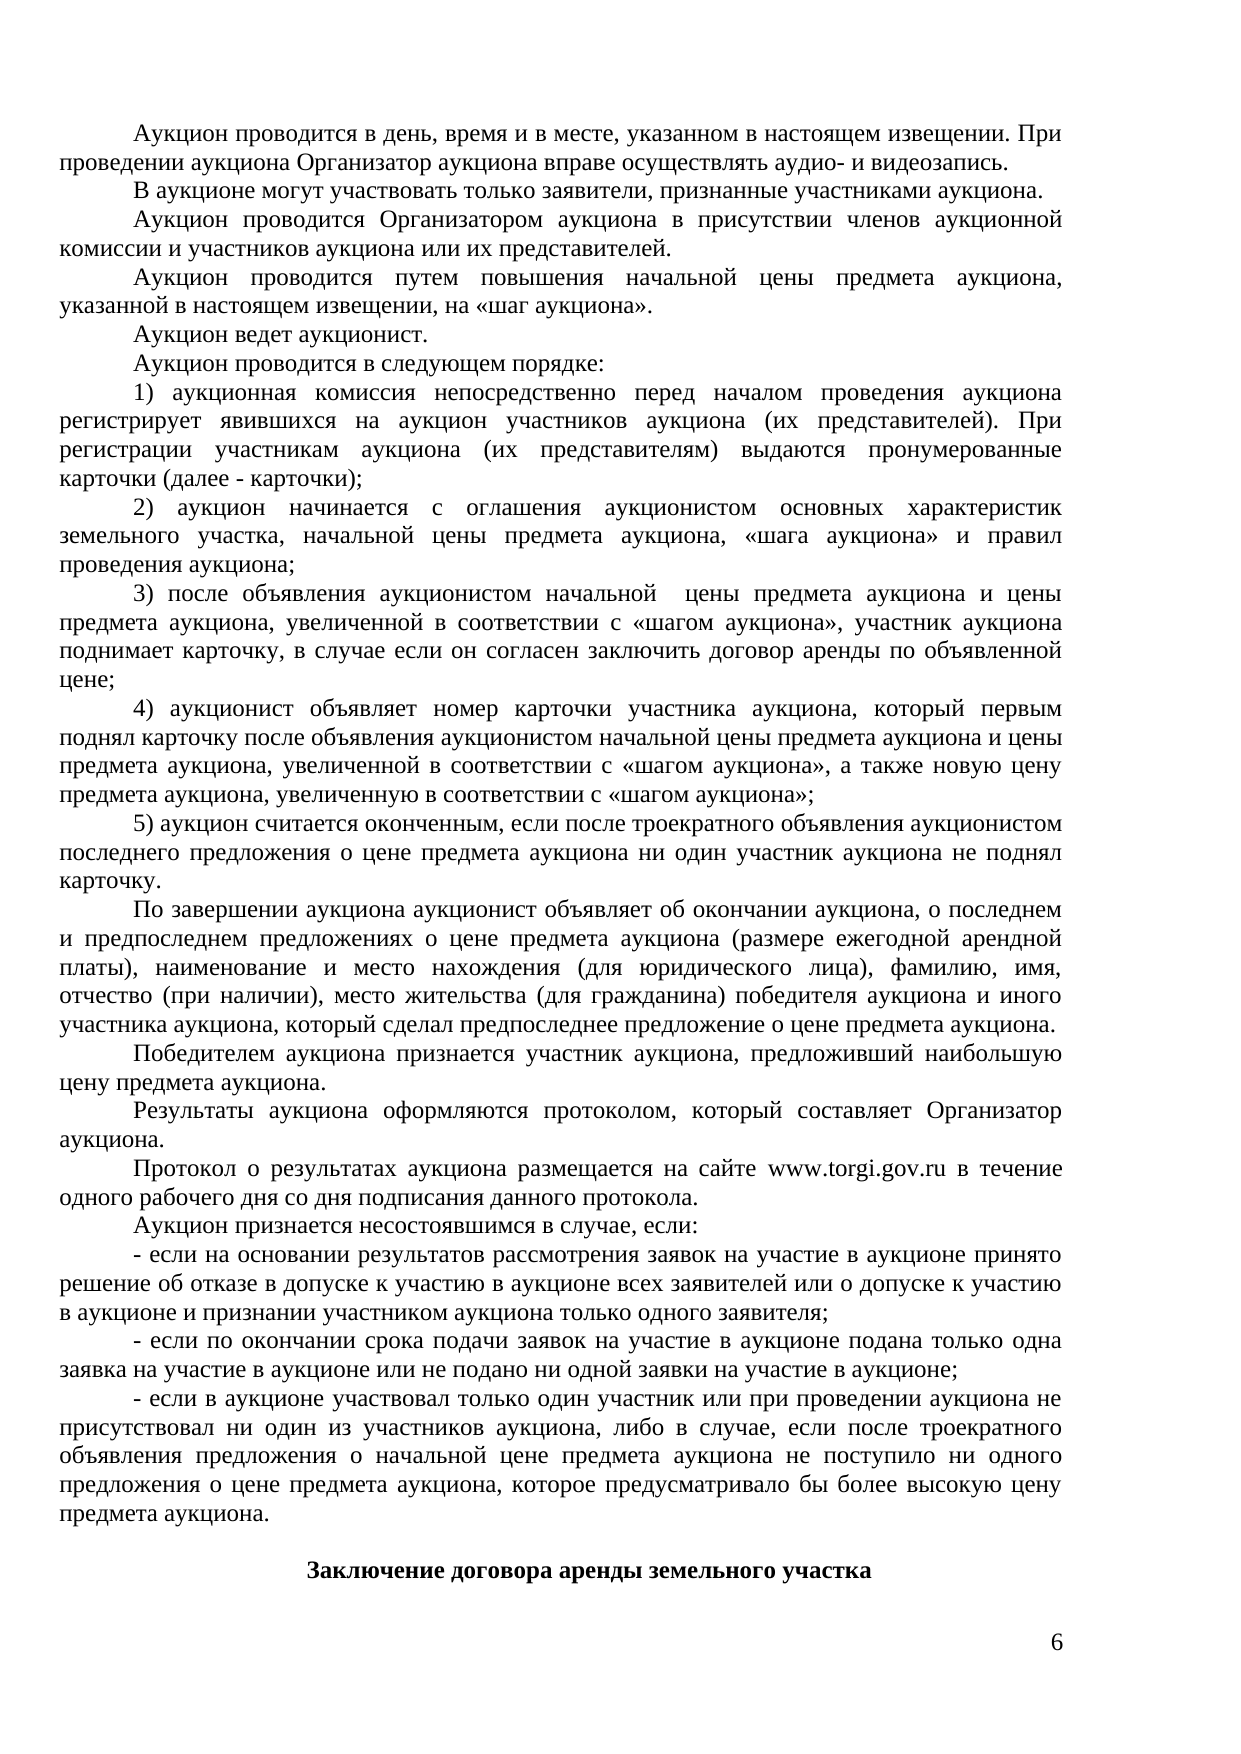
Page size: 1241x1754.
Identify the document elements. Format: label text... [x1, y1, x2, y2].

text 1) аукционная комиссия непосредственно перед началом проведения аукциона регистрирует явившихся на аукцион участников аукциона (их представителей). При регистрации участникам аукциона (их представителям) выдаются пронумерованные карточки (далее - карточки); [59, 377, 1063, 492]
text Протокол о результатах аукциона размещается на сайте www.torgi.gov.ru в течение одного рабочего дня со дня подписания данного протокола. [59, 1153, 1063, 1211]
text Победителем аукциона признается участник аукциона, предложивший наибольшую цену предмета аукциона. [59, 1038, 1063, 1096]
text Аукцион проводится в день, время и в месте, указанном в настоящем извещении. При проведении аукциона Организатор аукциона вправе осуществлять аудио- и видеозапись. [59, 118, 1063, 176]
text - если по окончании срока подачи заявок на участие в аукционе подана только одна заявка на участие в аукционе или не подано ни одной заявки на участие в аукционе; [59, 1326, 1063, 1383]
text Аукцион признается несостоявшимся в случае, если: [59, 1211, 1063, 1239]
text Аукцион проводится в следующем порядке: [59, 348, 1063, 377]
text Аукцион ведет аукционист. [59, 319, 1063, 348]
text 4) аукционист объявляет номер карточки участника аукциона, который первым поднял карточку после объявления аукционистом начальной цены предмета аукциона и цены предмета аукциона, увеличенной в соответствии с «шагом аукциона», а также новую цену предмета аукциона, увеличенную в соответствии с «шагом аукциона»; [59, 693, 1063, 808]
text В аукционе могут участвовать только заявители, признанные участниками аукциона. [59, 176, 1063, 204]
text 5) аукцион считается оконченным, если после троекратного объявления аукционистом последнего предложения о цене предмета аукциона ни один участник аукциона не поднял карточку. [59, 808, 1063, 894]
text - если на основании результатов рассмотрения заявок на участие в аукционе принято решение об отказе в допуске к участию в аукционе всех заявителей или о допуске к участию в аукционе и признании участником аукциона только одного заявителя; [59, 1239, 1063, 1326]
text Аукцион проводится путем повышения начальной цены предмета аукциона, указанной в настоящем извещении, на «шаг аукциона». [59, 262, 1063, 319]
text 3) после объявления аукционистом начальной цены предмета аукциона и цены предмета аукциона, увеличенной в соответствии с «шагом аукциона», участник аукциона поднимает карточку, в случае если он согласен заключить договор аренды по объявленной цене; [59, 578, 1063, 693]
text 2) аукцион начинается с оглашения аукционистом основных характеристик земельного участка, начальной цены предмета аукциона, «шага аукциона» и правил проведения аукциона; [59, 492, 1063, 578]
text Аукцион проводится Организатором аукциона в присутствии членов аукционной комиссии и участников аукциона или их представителей. [59, 204, 1063, 262]
text Результаты аукциона оформляются протоколом, который составляет Организатор аукциона. [59, 1096, 1063, 1153]
text Заключение договора аренды земельного участка [59, 1556, 1063, 1584]
text По завершении аукциона аукционист объявляет об окончании аукциона, о последнем и предпоследнем предложениях о цене предмета аукциона (размере ежегодной арендной платы), наименование и место нахождения (для юридического лица), фамилию, имя, отчество (при наличии), место жительства (для гражданина) победителя аукциона и иного участника аукциона, который сделал предпоследнее предложение о цене предмета аукциона. [59, 894, 1063, 1038]
text - если в аукционе участвовал только один участник или при проведении аукциона не присутствовал ни один из участников аукциона, либо в случае, если после троекратного объявления предложения о начальной цене предмета аукциона не поступило ни одного предложения о цене предмета аукциона, которое предусматривало бы более высокую цену предмета аукциона. [59, 1383, 1063, 1527]
